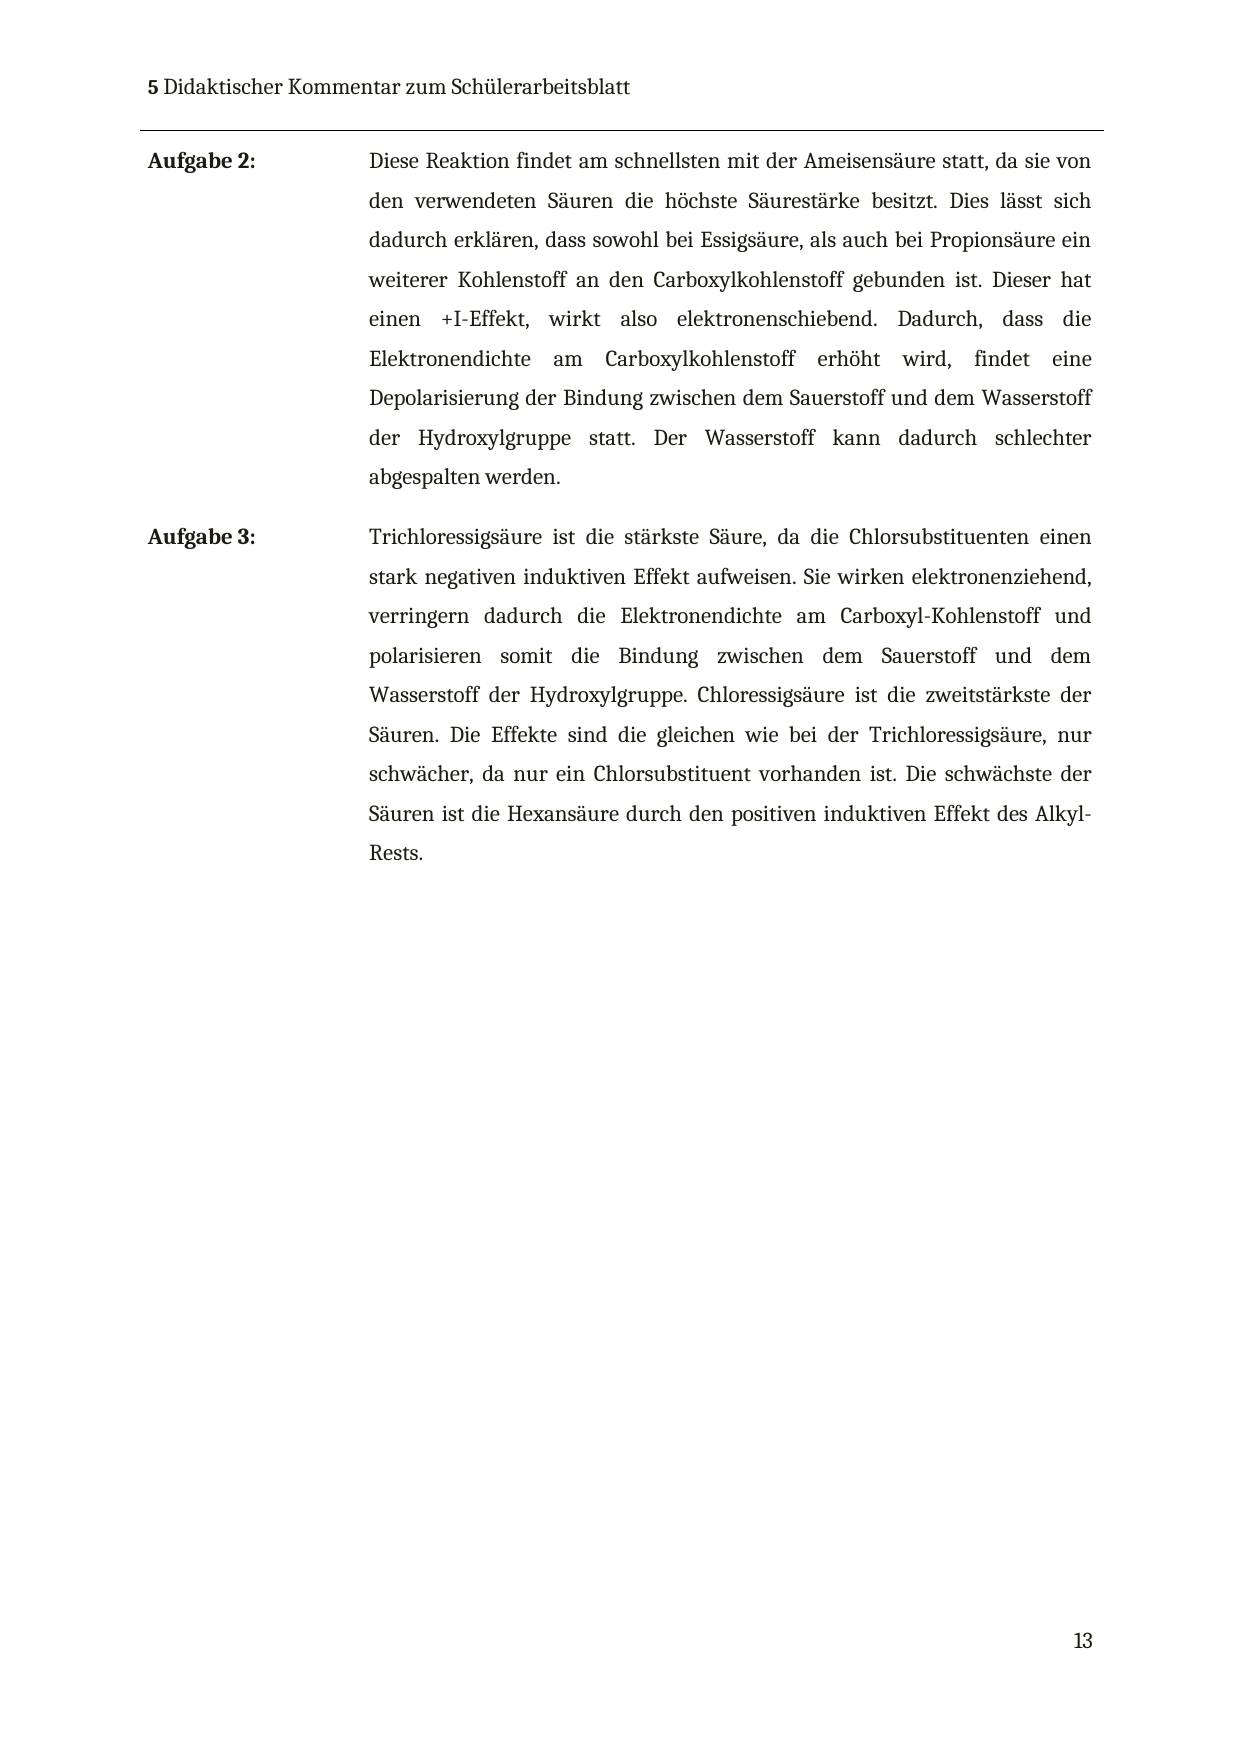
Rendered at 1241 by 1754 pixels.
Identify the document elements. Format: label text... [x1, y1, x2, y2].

text Aufgabe 3: Trichloressigsäure ist die stärkste Säure, da die Chlorsubstituenten einen stark negativen induktiven Effekt aufweisen. Sie wirken elektronenziehend, verringern dadurch die Elektronendichte am Carboxyl-Kohlenstoff und polarisieren somit die Bindung zwischen dem Sauerstoff und dem Wasserstoff der Hydroxylgruppe. Chloressigsäure ist die zweitstärkste der Säuren. Die Effekte sind die gleichen wie bei der Trichloressigsäure, nur schwächer, da nur ein Chlorsubstituent vorhanden ist. Die schwächste der Säuren ist die Hexansäure durch den positiven induktiven Effekt des Alkyl-Rests. [148, 524, 1093, 866]
text Aufgabe 2: Diese Reaktion findet am schnellsten mit der Ameisensäure statt, da sie von den verwendeten Säuren die höchste Säurestärke besitzt. Dies lässt sich dadurch erklären, dass sowohl bei Essigsäure, als auch bei Propionsäure ein weiterer Kohlenstoff an den Carboxylkohlenstoff gebunden ist. Dieser hat einen +I-Effekt, wirkt also elektronenschiebend. Dadurch, dass die Elektronendichte am Carboxylkohlenstoff erhöht wird, findet eine Depolarisierung der Bindung zwischen dem Sauerstoff und dem Wasserstoff der Hydroxylgruppe statt. Der Wasserstoff kann dadurch schlechter abgespalten werden. [148, 148, 1093, 490]
